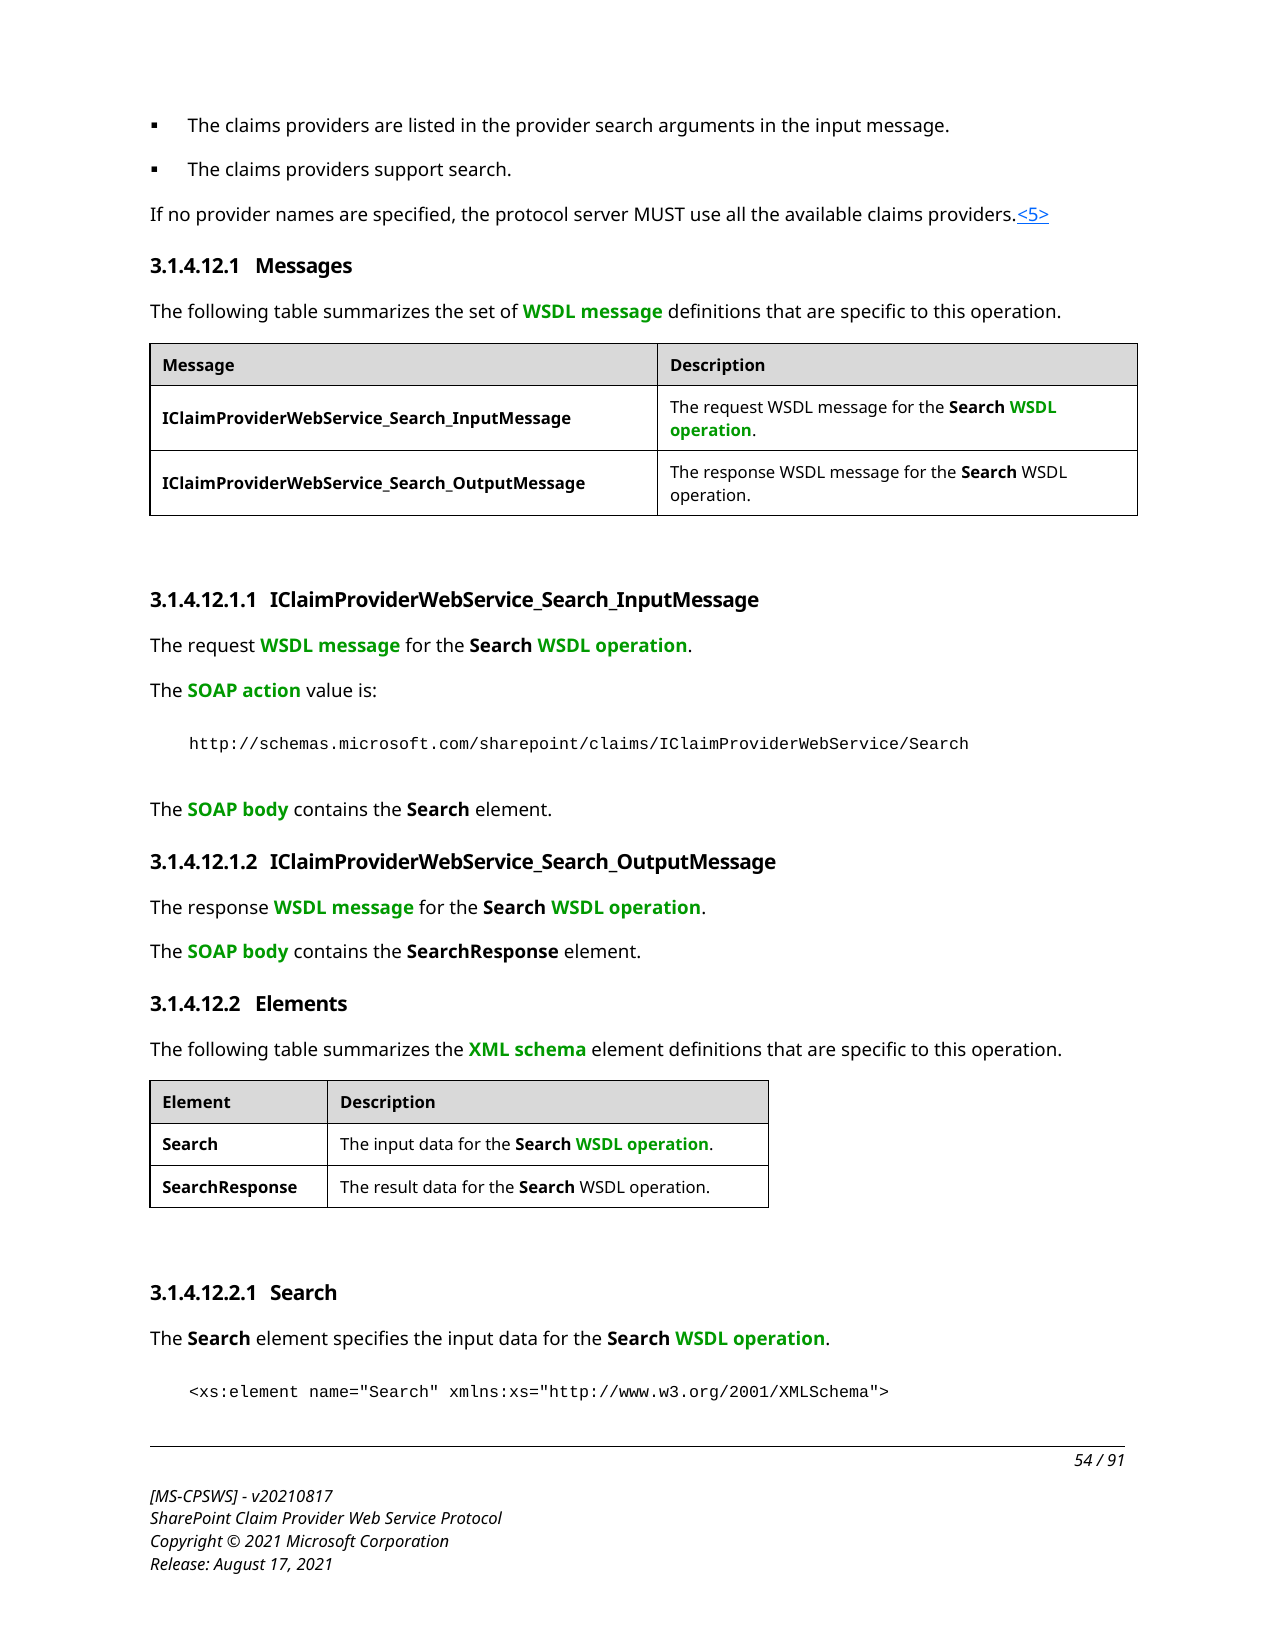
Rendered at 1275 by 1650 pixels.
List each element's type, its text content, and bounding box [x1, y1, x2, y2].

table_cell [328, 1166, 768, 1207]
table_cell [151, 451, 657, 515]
text The following table summarizes the set of WSDL message definitions that are specific to this operation. [150, 299, 1125, 324]
subtitle IClaimProviderWebService_Search_InputMessage [150, 586, 1125, 614]
subtitle Elements [150, 989, 1125, 1017]
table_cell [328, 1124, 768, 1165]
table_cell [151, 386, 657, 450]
list The claims providers support search. [150, 157, 1125, 182]
list The claims providers are listed in the provider search arguments in the input message. [150, 112, 1125, 138]
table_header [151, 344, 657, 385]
text The response WSDL message for the Search WSDL operation. [150, 894, 1125, 920]
text <xs:element name="Search" xmlns:xs="http://www.w3.org/2001/XMLSchema"> [175, 1375, 1137, 1413]
text If no provider names are specified, the protocol server MUST use all the available claims providers.<5> [150, 201, 1125, 227]
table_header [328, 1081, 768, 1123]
subtitle Messages [150, 252, 1125, 280]
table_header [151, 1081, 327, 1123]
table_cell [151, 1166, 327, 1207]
text The SOAP body contains the SearchResponse element. [150, 938, 1125, 964]
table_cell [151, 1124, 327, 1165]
text The SOAP action value is: [150, 677, 1125, 703]
text The Search element specifies the input data for the Search WSDL operation. [150, 1325, 1125, 1350]
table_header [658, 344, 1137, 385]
text The SOAP body contains the Search element. [150, 796, 1125, 822]
text The request WSDL message for the Search WSDL operation. [150, 633, 1125, 658]
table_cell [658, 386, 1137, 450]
text The following table summarizes the XML schema element definitions that are specific to this operation. [150, 1036, 1125, 1062]
subtitle Search [150, 1278, 1125, 1306]
subtitle IClaimProviderWebService_Search_OutputMessage [150, 847, 1125, 875]
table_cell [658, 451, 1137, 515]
text http://schemas.microsoft.com/sharepoint/claims/IClaimProviderWebService/Search [175, 728, 1137, 765]
